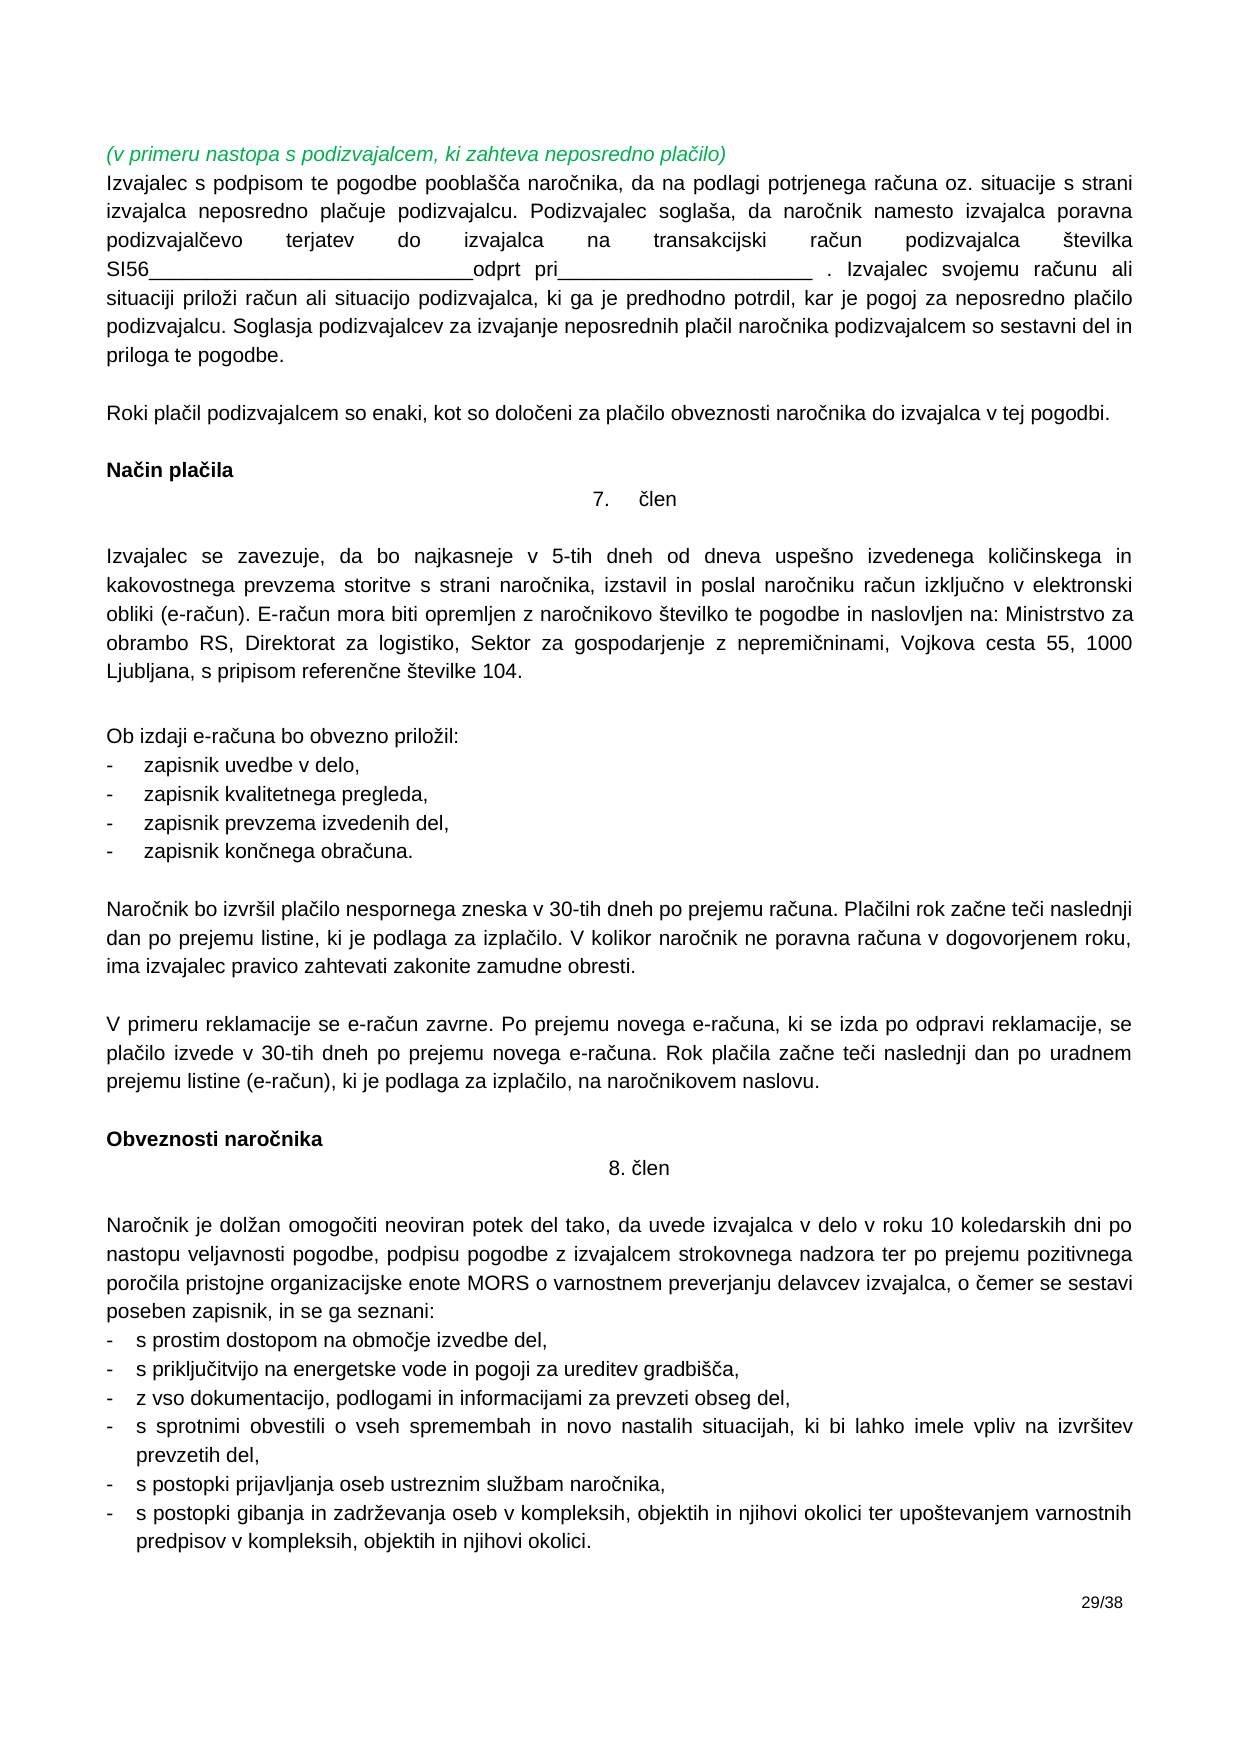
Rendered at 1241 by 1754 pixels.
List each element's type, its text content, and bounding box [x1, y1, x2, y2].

list zapisnik kvalitetnega pregleda, [106, 782, 1134, 806]
list zapisnik prevzema izvedenih del, [106, 811, 1134, 834]
list zapisnik uvedbe v delo, [106, 753, 1134, 777]
text 8. člen [144, 1156, 1134, 1179]
list s priključitvijo na energetske vode in pogoji za ureditev gradbišča, [106, 1357, 1134, 1381]
list s postopki gibanja in zadrževanja oseb v kompleksih, objektih in njihovi okolici ter upoštevanjem varnostnih predpisov v kompleksih, objektih in njihovi okolici. [106, 1501, 1134, 1553]
list s prostim dostopom na območje izvedbe del, [106, 1328, 1134, 1352]
list zapisnik končnega obračuna. [106, 839, 1134, 863]
list člen [144, 487, 1134, 511]
text Naročnik bo izvršil plačilo nespornega zneska v 30-tih dneh po prejemu računa. Plačilni rok začne teči naslednji dan po prejemu listine, ki je podlaga za izplačilo. V kolikor naročnik ne poravna računa v dogovorjenem roku, ima izvajalec pravico zahtevati zakonite zamudne obresti. [106, 897, 1134, 978]
text Način plačila [106, 458, 1134, 482]
text Roki plačil podizvajalcem so enaki, kot so določeni za plačilo obveznosti naročnika do izvajalca v tej pogodbi. [106, 400, 1134, 424]
list z vso dokumentacijo, podlogami in informacijami za prevzeti obseg del, [106, 1386, 1134, 1409]
text Izvajalec se zavezuje, da bo najkasneje v 5-tih dneh od dneva uspešno izvedenega količinskega in kakovostnega prevzema storitve s strani naročnika, izstavil in poslal naročniku račun izključno v elektronski obliki (e-račun). E-račun mora biti opremljen z naročnikovo številko te pogodbe in naslovljen na: Ministrstvo za obrambo RS, Direktorat za logistiko, Sektor za gospodarjenje z nepremičninami, Vojkova cesta 55, 1000 Ljubljana, s pripisom referenčne številke 104. [106, 544, 1134, 683]
list s sprotnimi obvestili o vseh spremembah in novo nastalih situacijah, ki bi lahko imele vpliv na izvršitev prevzetih del, [106, 1414, 1134, 1467]
text (v primeru nastopa s podizvajalcem, ki zahteva neposredno plačilo) [106, 142, 1134, 166]
text V primeru reklamacije se e-račun zavrne. Po prejemu novega e-računa, ki se izda po odpravi reklamacije, se plačilo izvede v 30-tih dneh po prejemu novega e-računa. Rok plačila začne teči naslednji dan po uradnem prejemu listine (e-račun), ki je podlaga za izplačilo, na naročnikovem naslovu. [106, 1012, 1134, 1093]
text naročnik je dolžan omogočiti neoviran potek del tako, da uvede izvajalca v delo v roku 10 koledarskih dni po nastopu veljavnosti pogodbe, podpisu pogodbe z izvajalcem strokovnega nadzora ter po prejemu pozitivnega poročila pristojne organizacijske enote MORS o varnostnem preverjanju delavcev izvajalca, o čemer se sestavi poseben zapisnik, in se ga seznani: [106, 1213, 1134, 1323]
list s postopki prijavljanja oseb ustreznim službam naročnika, [106, 1472, 1134, 1496]
text Izvajalec s podpisom te pogodbe pooblašča naročnika, da na podlagi potrjenega računa oz. situacije s strani izvajalca neposredno plačuje podizvajalcu. Podizvajalec soglaša, da naročnik namesto izvajalca poravna podizvajalčevo terjatev do izvajalca na transakcijski račun podizvajalca številka SI56____________________________odprt pri______________________ . Izvajalec svojemu računu ali situaciji priloži račun ali situacijo podizvajalca, ki ga je predhodno potrdil, kar je pogoj za neposredno plačilo podizvajalcu. Soglasja podizvajalcev za izvajanje neposrednih plačil naročnika podizvajalcem so sestavni del in priloga te pogodbe. [106, 170, 1134, 367]
text Ob izdaji e-računa bo obvezno priložil: [106, 724, 1134, 748]
text Obveznosti naročnika [106, 1127, 1134, 1151]
